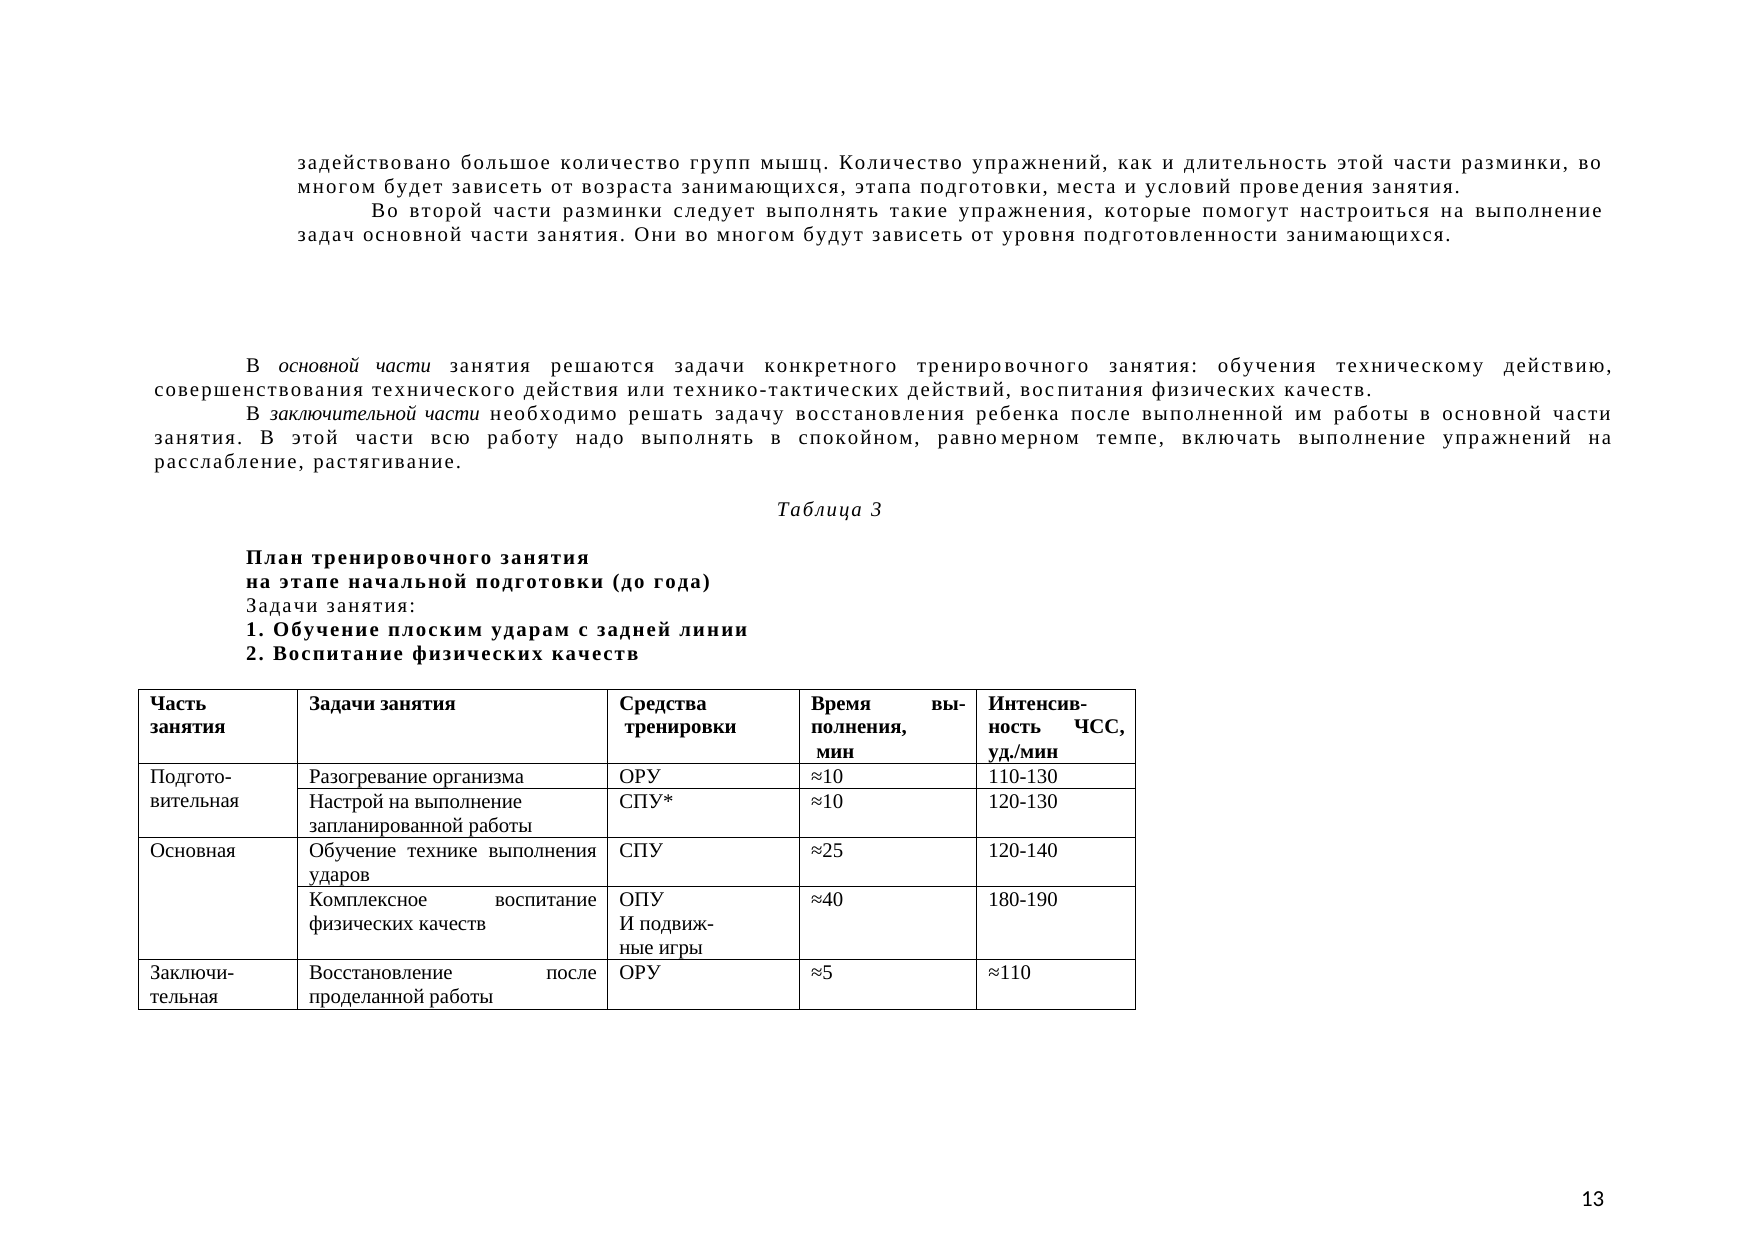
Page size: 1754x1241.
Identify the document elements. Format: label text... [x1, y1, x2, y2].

table_cell ОПУ И подвиж- ные игры [608, 887, 799, 959]
text 1. Обучение плоским ударам с задней линии [154, 617, 1612, 641]
text Задачи занятия: [154, 593, 1612, 617]
table_cell 110-130 [977, 764, 1135, 788]
table_header Задачи занятия [298, 690, 607, 763]
table_cell ≈10 [800, 789, 976, 837]
table_header Часть занятия [139, 690, 297, 763]
table_header Средства тренировки [608, 690, 799, 763]
text Таблица 3 [154, 497, 1612, 521]
table_cell 120-130 [977, 789, 1135, 837]
table_header Время вы-полнения, мин [800, 690, 976, 763]
table_cell ≈110 [977, 960, 1135, 1008]
table_header Интенсив- ность ЧСС, уд./мин [977, 690, 1135, 763]
text Во второй части разминки следует выполнять такие упражнения, которые помогут настроиться на выполнение задач основной части занятия. Они во многом будут зависеть от уровня подготовленности занимающихся. [297, 198, 1604, 246]
text В заключительной части необходимо решать задачу восстановления ребенка после выполненной им работы в основной части занятия. В этой части всю работу надо выполнять в спокойном, равномерном темпе, включать выполнение упражнений на расслабление, растягивание. [154, 401, 1612, 473]
table_cell Разогревание организма [298, 764, 607, 788]
text В основной части занятия решаются задачи конкретного тренировочного занятия: обучения техническому действию, совершенствования технического действия или технико-тактических действий, воспитания физических качеств. [154, 352, 1612, 401]
table_cell ОРУ [608, 764, 799, 788]
table_cell ≈10 [800, 764, 976, 788]
text на этапе начальной подготовки (до года) [154, 569, 1612, 593]
table_cell Восстановление после проделанной работы [298, 960, 607, 1008]
table_cell Заключи- тельная [139, 960, 297, 1008]
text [297, 150, 1604, 198]
text 2. Воспитание физических качеств [154, 641, 1612, 665]
table_cell 180-190 [977, 887, 1135, 959]
table_cell ≈25 [800, 838, 976, 886]
table_cell ≈5 [800, 960, 976, 1008]
table_cell ОРУ [608, 960, 799, 1008]
table_cell Подгото-вительная [139, 764, 297, 837]
table_cell Комплексное воспитание физических качеств [298, 887, 607, 959]
table_cell Обучение технике выполнения ударов [298, 838, 607, 886]
table_cell Настрой на выполнение запланированной работы [298, 789, 607, 837]
table_cell СПУ* [608, 789, 799, 837]
text План тренировочного занятия [154, 545, 1612, 569]
table_cell ≈40 [800, 887, 976, 959]
table_cell Основная [139, 838, 297, 959]
table_cell СПУ [608, 838, 799, 886]
table_cell 120-140 [977, 838, 1135, 886]
